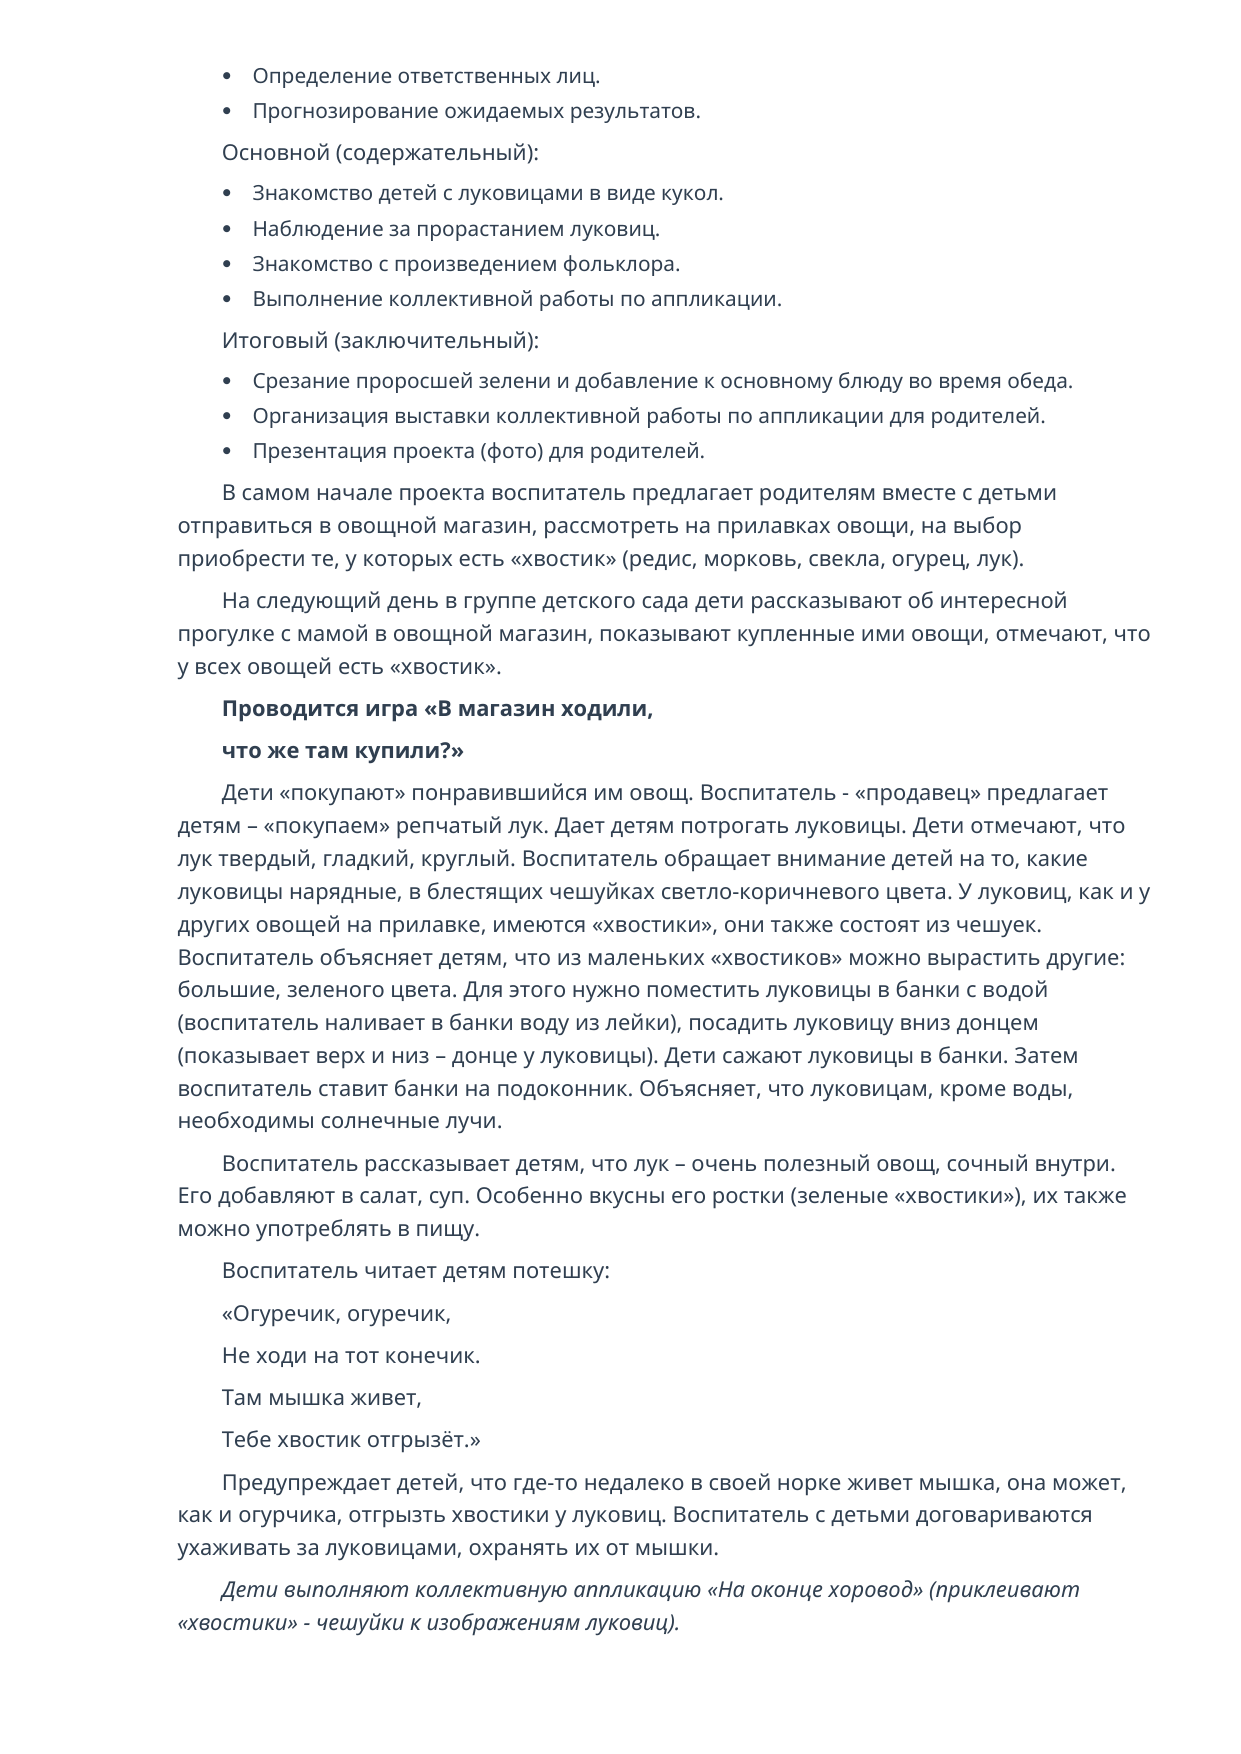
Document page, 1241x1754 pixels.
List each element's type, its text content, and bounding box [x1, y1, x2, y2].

text Проводится игра «В магазин ходили, [177, 690, 1152, 723]
text Воспитатель рассказывает детям, что лук – очень полезный овощ, сочный внутри. Его добавляют в салат, суп. Особенно вкусны его ростки (зеленые «хвостики»), их также можно употреблять в пищу. [177, 1145, 1152, 1243]
text Предупреждает детей, что где-то недалеко в своей норке живет мышка, она может, как и огурчика, отгрызть хвостики у луковиц. Воспитатель с детьми договариваются ухаживать за луковицами, охранять их от мышки. [177, 1463, 1152, 1562]
text Не ходи на тот конечик. [177, 1337, 1152, 1370]
text Там мышка живет, [177, 1379, 1152, 1412]
list Презентация проекта (фото) для родителей. [179, 434, 1152, 465]
text Итоговый (заключительный): [177, 322, 1152, 355]
list Наблюдение за прорастанием луковиц. [179, 212, 1152, 242]
text Дети «покупают» понравившийся им овощ. Воспитатель - «продавец» предлагает детям – «покупаем» репчатый лук. Дает детям потрогать луковицы. Дети отмечают, что лук твердый, гладкий, круглый. Воспитатель обращает внимание детей на то, какие луковицы нарядные, в блестящих чешуйках светло-коричневого цвета. У луковиц, как и у других овощей на прилавке, имеются «хвостики», они также состоят из чешуек. Воспитатель объясняет детям, что из маленьких «хвостиков» можно вырастить другие: большие, зеленого цвета. Для этого нужно поместить луковицы в банки с водой (воспитатель наливает в банки воду из лейки), посадить луковицу вниз донцем (показывает верх и низ – донце у луковицы). Дети сажают луковицы в банки. Затем воспитатель ставит банки на подоконник. Объясняет, что луковицам, кроме воды, необходимы солнечные лучи. [177, 774, 1152, 1135]
list Организация выставки коллективной работы по аппликации для родителей. [179, 399, 1152, 430]
text «Огуречик, огуречик, [177, 1295, 1152, 1327]
text что же там купили?» [177, 732, 1152, 765]
text Дети выполняют коллективную аппликацию «На оконце хоровод» (приклеивают «хвостики» - чешуйки к изображениям луковиц). [177, 1571, 1152, 1637]
text Воспитатель читает детям потешку: [177, 1252, 1152, 1285]
list Определение ответственных лиц. [179, 59, 1152, 89]
text Тебе хвостик отгрызёт.» [177, 1421, 1152, 1454]
text В самом начале проекта воспитатель предлагает родителям вместе с детьми отправиться в овощной магазин, рассмотреть на прилавках овощи, на выбор приобрести те, у которых есть «хвостик» (редис, морковь, свекла, огурец, лук). [177, 474, 1152, 573]
list Знакомство с произведением фольклора. [179, 247, 1152, 277]
list Выполнение коллективной работы по аппликации. [179, 282, 1152, 312]
list Срезание проросшей зелени и добавление к основному блюду во время обеда. [179, 364, 1152, 394]
list Прогнозирование ожидаемых результатов. [179, 94, 1152, 125]
text На следующий день в группе детского сада дети рассказывают об интересной прогулке с мамой в овощной магазин, показывают купленные ими овощи, отмечают, что у всех овощей есть «хвостик». [177, 582, 1152, 681]
text Основной (содержательный): [177, 134, 1152, 167]
list Знакомство детей с луковицами в виде кукол. [179, 176, 1152, 207]
